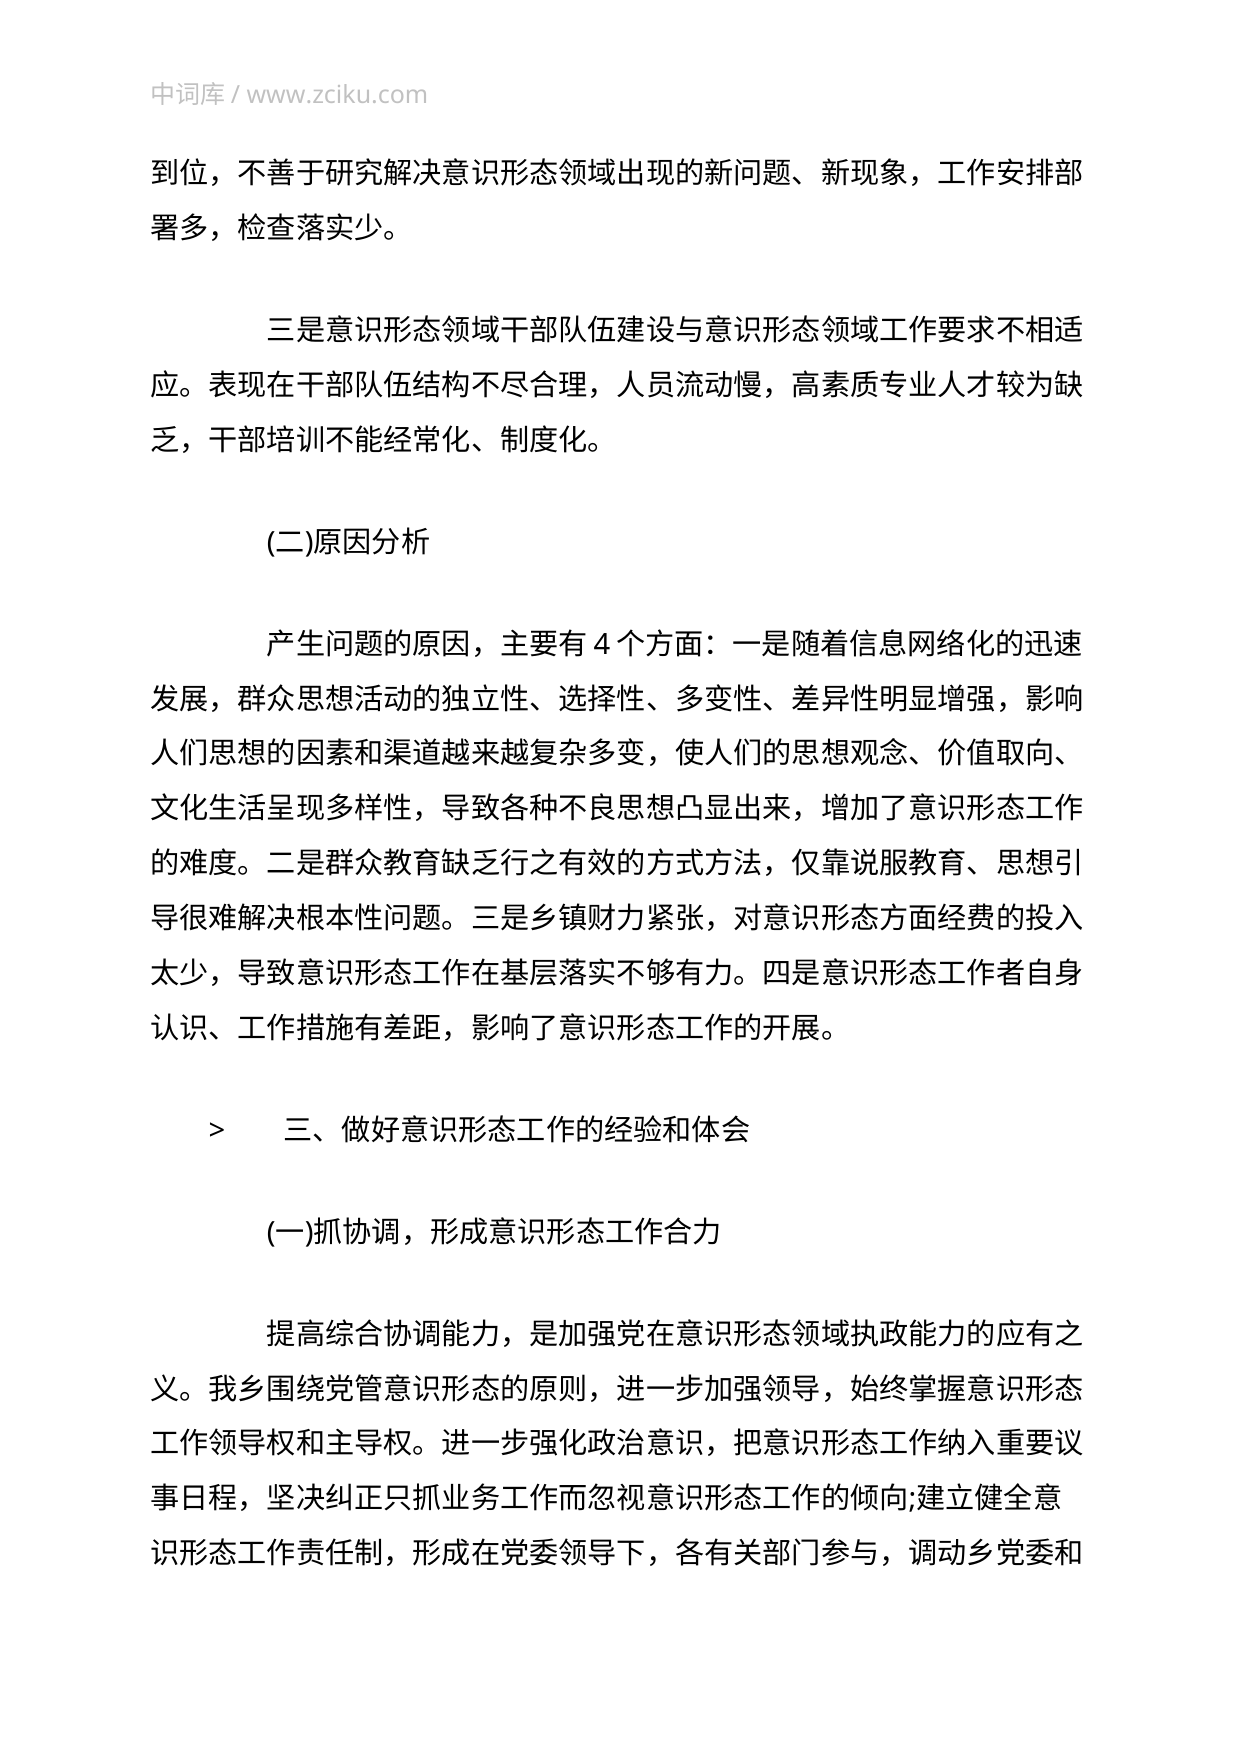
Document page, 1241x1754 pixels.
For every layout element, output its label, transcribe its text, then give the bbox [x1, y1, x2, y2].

text (一)抓协调，形成意识形态工作合力 [150, 1208, 1090, 1251]
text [150, 1310, 1090, 1572]
text 产生问题的原因，主要有4个方面：一是随着信息网络化的迅速发展，群众思想活动的独立性、选择性、多变性、差异性明显增强，影响人们思想的因素和渠道越来越复杂多变，使人们的思想观念、价值取向、文化生活呈现多样性，导致各种不良思想凸显出来，增加了意识形态工作的难度。二是群众教育缺乏行之有效的方式方法，仅靠说服教育、思想引导很难解决根本性问题。三是乡镇财力紧张，对意识形态方面经费的投入太少，导致意识形态工作在基层落实不够有力。四是意识形态工作者自身认识、工作措施有差距，影响了意识形态工作的开展。 [150, 620, 1090, 1047]
text > 三、做好意识形态工作的经验和体会 [150, 1106, 1090, 1149]
text (二)原因分析 [150, 518, 1090, 561]
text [150, 150, 1090, 247]
text 三是意识形态领域干部队伍建设与意识形态领域工作要求不相适应。表现在干部队伍结构不尽合理，人员流动慢，高素质专业人才较为缺乏，干部培训不能经常化、制度化。 [150, 307, 1090, 459]
